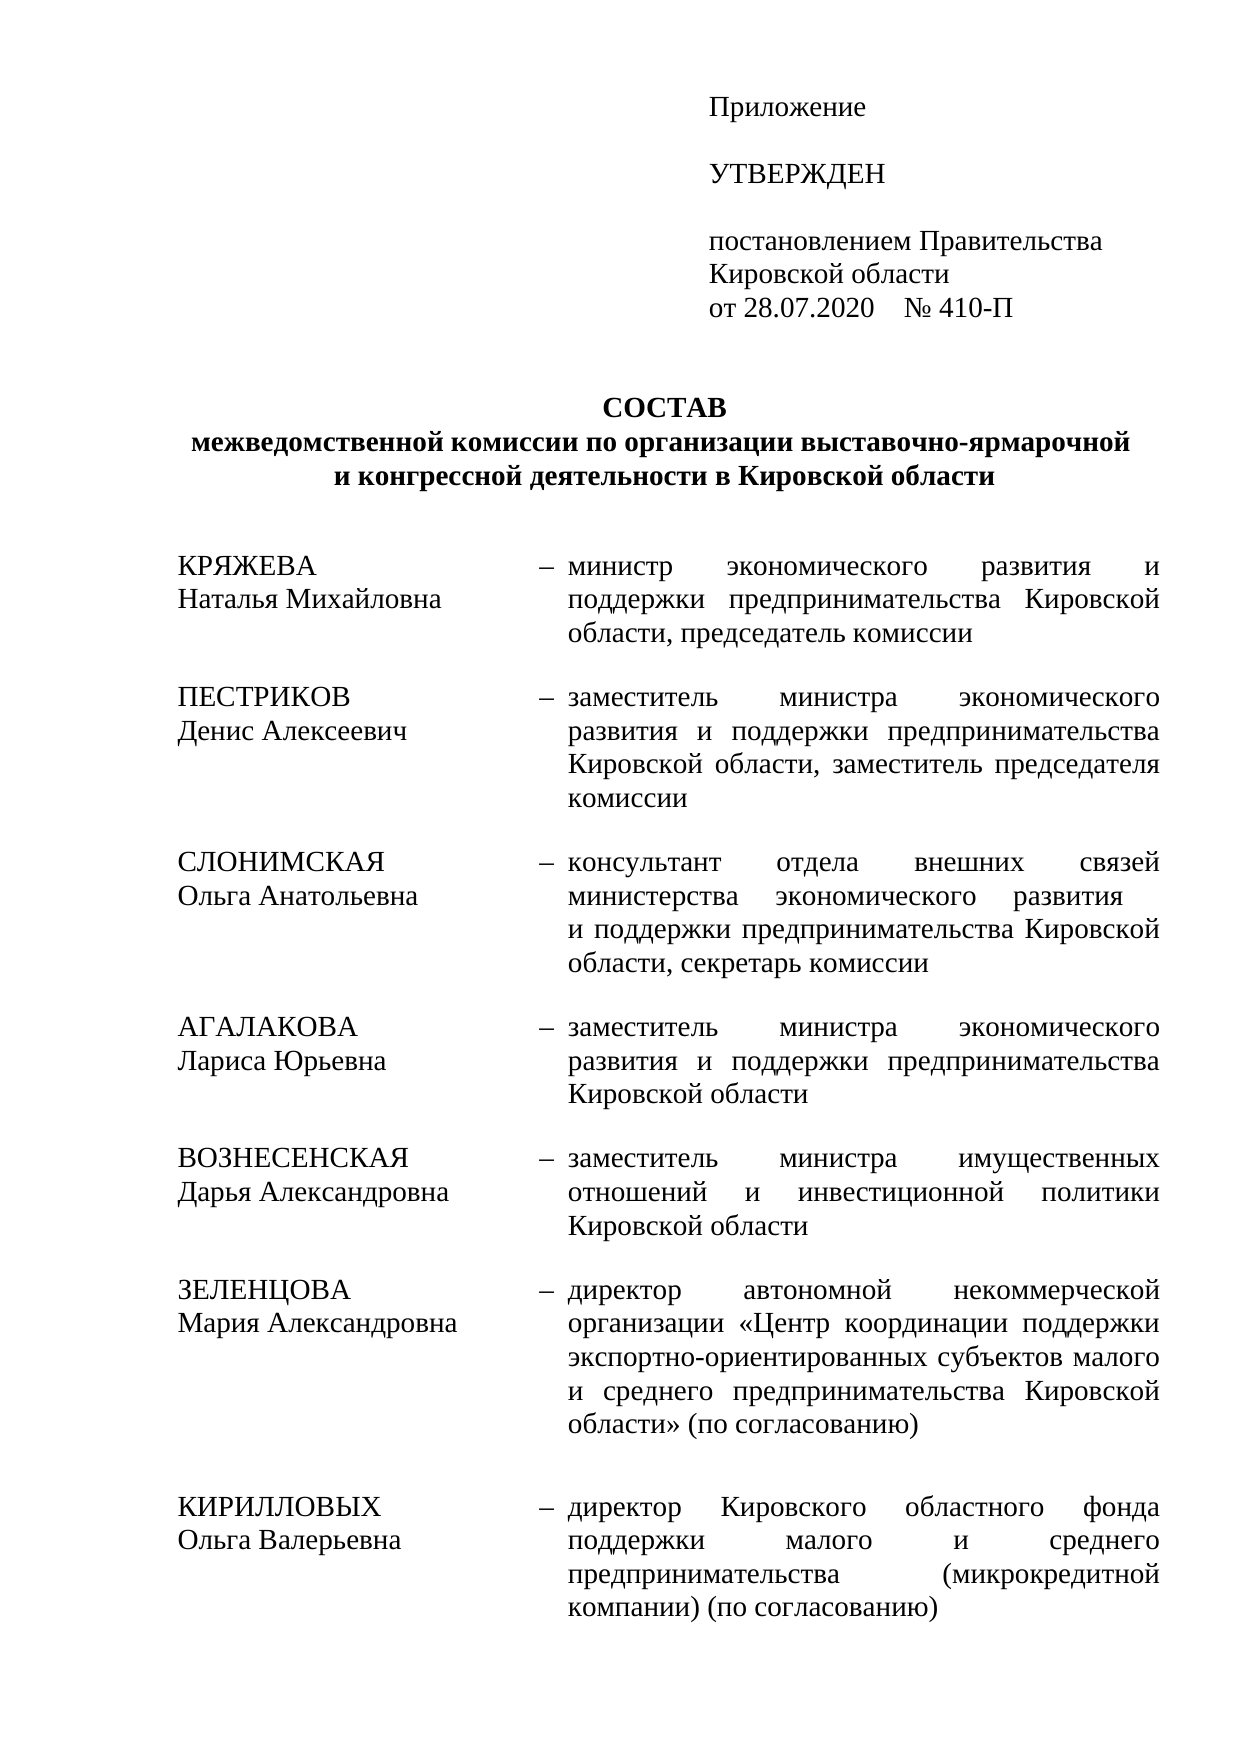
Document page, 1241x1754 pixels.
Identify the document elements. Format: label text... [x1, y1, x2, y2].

table_cell – [531, 834, 561, 998]
table_header – [531, 537, 561, 668]
table_cell директор Кировского областного фонда поддержки малого и среднего предпринимательства (микрокредитной компании) (по согласованию) [561, 1478, 1167, 1648]
table_cell заместитель министра имущественных отношений и инвестиционной политики Кировской области [561, 1130, 1167, 1261]
table_cell заместитель министра экономического развития и поддержки предпринимательства Кировской области, заместитель председателя комиссии [561, 669, 1167, 833]
table_cell – [531, 999, 561, 1130]
text от 28.07.2020 № 410-П [709, 290, 1152, 323]
table_cell – [531, 1130, 561, 1261]
text постановлением Правительства Кировской области [709, 223, 1152, 290]
table_cell – [531, 1261, 561, 1478]
table_cell заместитель министра экономического развития и поддержки предпринимательства Кировской области [561, 999, 1167, 1130]
table_header КРЯЖЕВА Наталья Михайловна [171, 537, 531, 668]
table_cell консультант отдела внешних связей министерства экономического развития и поддержки предпринимательства Кировской области, секретарь комиссии [561, 834, 1167, 998]
table_cell – [531, 1478, 561, 1648]
table_cell КИРИЛЛОВЫХ Ольга Валерьевна [171, 1478, 531, 1648]
table_cell ВОЗНЕСЕНСКАЯ Дарья Александровна [171, 1130, 531, 1261]
table_cell ПЕСТРИКОВ Денис Алексеевич [171, 669, 531, 833]
table_cell СЛОНИМСКАЯ Ольга Анатольевна [171, 834, 531, 998]
text УТВЕРЖДЕН [709, 156, 1152, 189]
title межведомственной комиссии по организации выставочно-ярмарочной и конгрессной деятельности в Кировской области [177, 424, 1152, 491]
table_header министр экономического развития и поддержки предпринимательства Кировской области, председатель комиссии [561, 537, 1167, 668]
table_cell АГАЛАКОВА Лариса Юрьевна [171, 999, 531, 1130]
table_cell – [531, 669, 561, 833]
text Приложение [709, 89, 1152, 122]
title СОСТАВ [177, 391, 1152, 424]
table_cell директор автономной некоммерческой организации «Центр координации поддержки экспортно-ориентированных субъектов малого и среднего предпринимательства Кировской области» (по согласованию) [561, 1261, 1167, 1478]
table_cell ЗЕЛЕНЦОВА Мария Александровна [171, 1261, 531, 1478]
